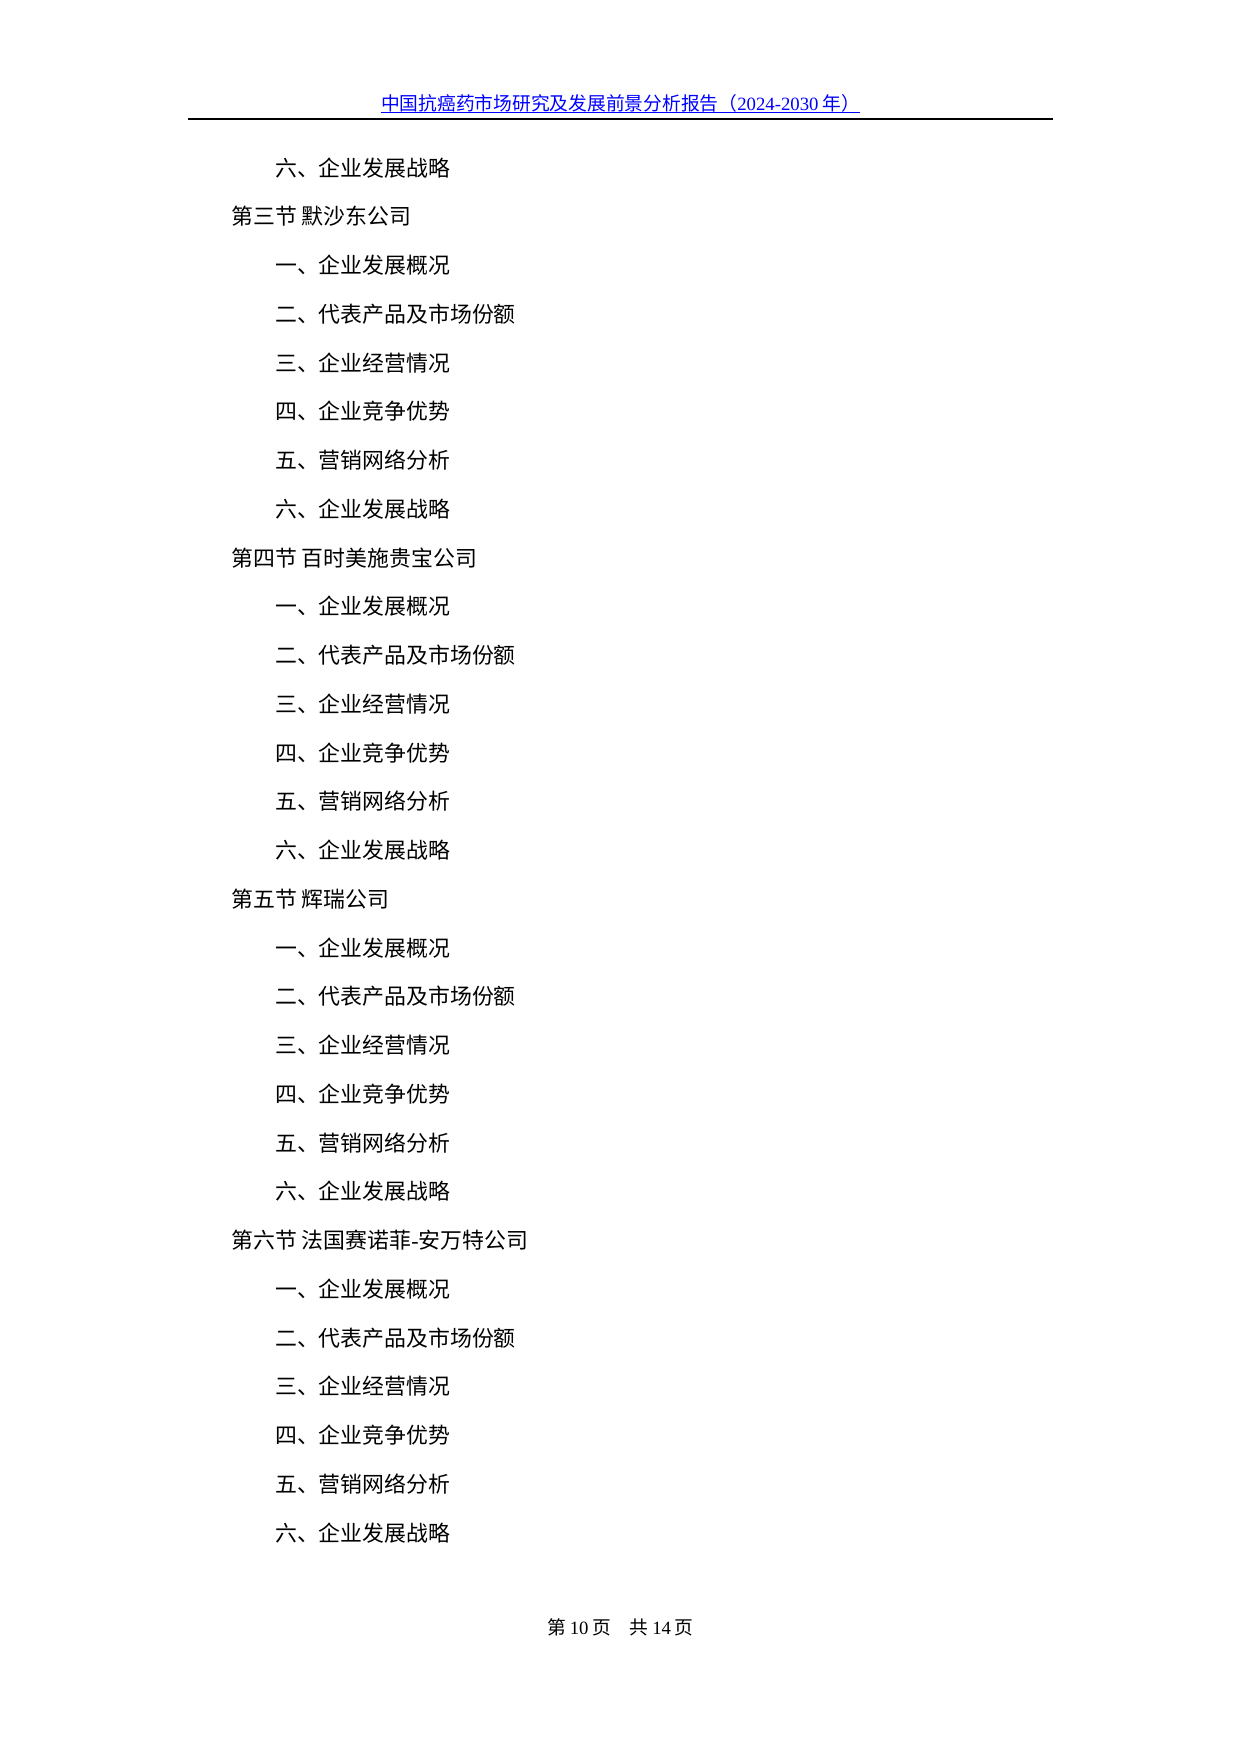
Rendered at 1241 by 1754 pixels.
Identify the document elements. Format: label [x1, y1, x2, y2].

text [187, 150, 1053, 1548]
